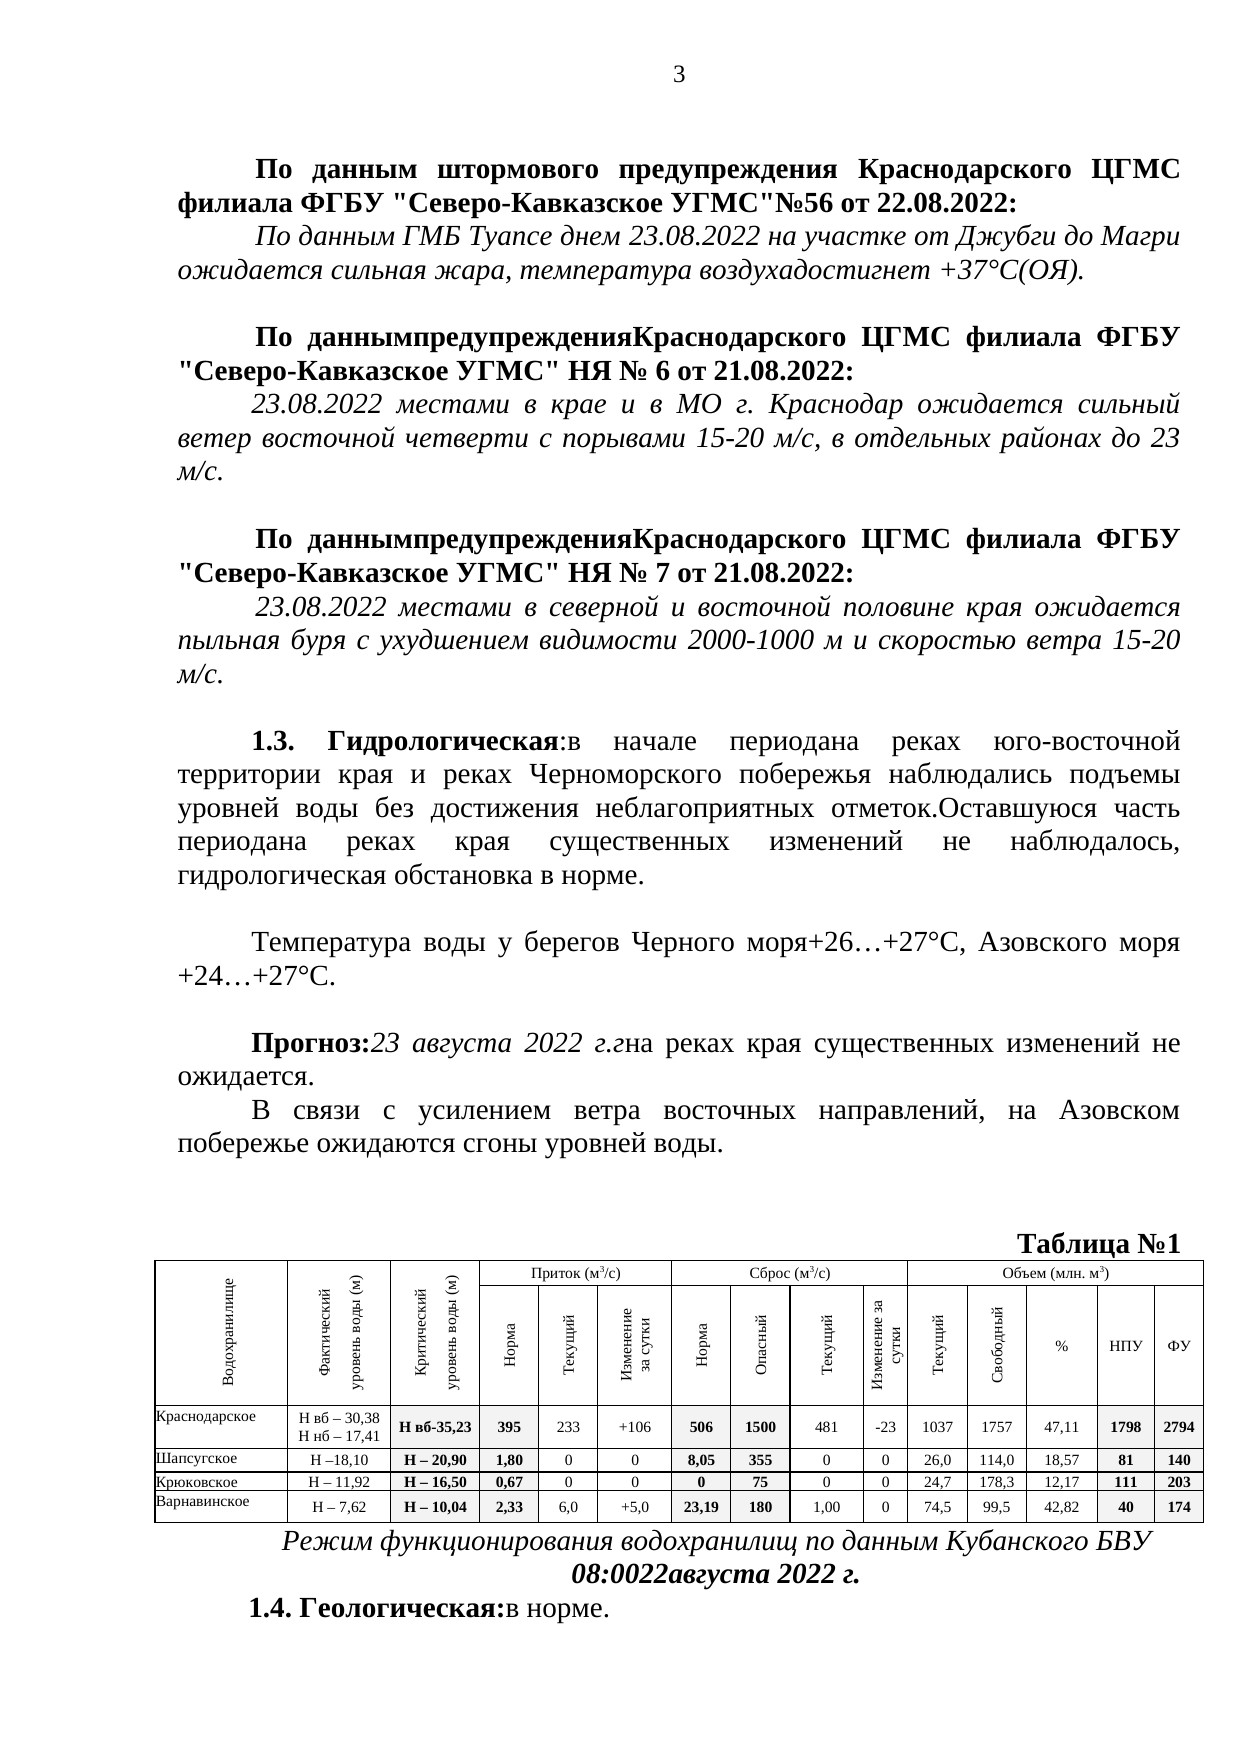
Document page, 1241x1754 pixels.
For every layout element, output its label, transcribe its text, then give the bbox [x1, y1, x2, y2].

table_cell 395 [480, 1406, 538, 1448]
table_cell 1500 [731, 1406, 789, 1448]
table_cell 180 [731, 1491, 789, 1522]
table_cell 0 [539, 1473, 597, 1490]
table_cell 140 [1155, 1449, 1203, 1471]
table_cell 0 [539, 1449, 597, 1471]
table_cell 0 [791, 1449, 863, 1471]
table_cell 0 [864, 1473, 907, 1490]
text 1.4. Геологическая:в норме. [177, 1590, 1181, 1623]
text 23.08.2022 местами в северной и восточной половине края ожидается пыльная буря с ухудшением видимости 2000-1000 м и скоростью ветра 15-20 м/с. [177, 589, 1181, 689]
table_cell НПУ [1098, 1286, 1154, 1405]
table_header Водохранилище [156, 1261, 287, 1405]
text 1.3. Гидрологическая:в начале периодана реках юго-восточной территории края и реках Черноморского побережья наблюдались подъемы уровней воды без достижения неблагоприятных отметок.Оставшуюся часть периодана реках края существенных изменений не наблюдалось, гидрологическая обстановка в норме. [177, 723, 1181, 891]
table_cell Опасный [731, 1286, 789, 1405]
table_cell Н вб-35,23 [391, 1406, 479, 1448]
text 23.08.2022 местами в крае и в МО г. Краснодар ожидается сильный ветер восточной четверти с порывами 15-20 м/с, в отдельных районах до 23 м/с. [177, 386, 1181, 487]
table_cell 0,67 [480, 1473, 538, 1490]
table_cell 506 [672, 1406, 730, 1448]
table_cell 12,17 [1027, 1473, 1097, 1490]
table_cell 203 [1155, 1473, 1203, 1490]
text Прогноз:23 августа 2022 г.гна реках края существенных изменений не ожидается. [177, 1025, 1181, 1092]
table_cell Свободный [968, 1286, 1026, 1405]
table_cell Изменение за сутки [864, 1286, 907, 1405]
table_cell Н –18,10 [288, 1449, 390, 1471]
table_cell 1,00 [791, 1491, 863, 1522]
text 08:0022августа 2022 г. [177, 1556, 1181, 1590]
text По даннымпредупрежденияКраснодарского ЦГМС филиала ФГБУ "Северо-Кавказское УГМС" НЯ № 6 от 21.08.2022: [177, 319, 1181, 386]
text В связи с усилением ветра восточных направлений, на Азовском побережье ожидаются сгоны уровней воды. [177, 1092, 1181, 1159]
table_cell 1757 [968, 1406, 1026, 1448]
table_cell 99,5 [968, 1491, 1026, 1522]
table_cell 6,0 [539, 1491, 597, 1522]
table_cell 1798 [1098, 1406, 1154, 1448]
table_cell Норма [480, 1286, 538, 1405]
table_cell 355 [731, 1449, 789, 1471]
table_header Приток (м3/с) [480, 1261, 671, 1285]
table_cell 42,82 [1027, 1491, 1097, 1522]
table_cell 0 [598, 1449, 671, 1471]
table_cell 26,0 [908, 1449, 967, 1471]
text Таблица №1 [177, 1226, 1181, 1259]
table_cell 23,19 [672, 1491, 730, 1522]
table_cell Н – 20,90 [391, 1449, 479, 1471]
table_cell 178,3 [968, 1473, 1026, 1490]
table_cell Н вб – 30,38 Н нб – 17,41 [288, 1406, 390, 1448]
text По данным ГМБ Туапсе днем 23.08.2022 на участке от Джубги до Магри ожидается сильная жара, температура воздухадостигнет +37°С(ОЯ). [177, 218, 1181, 286]
table_cell Крюковское [156, 1473, 287, 1490]
table_cell +5,0 [598, 1491, 671, 1522]
table_cell Варнавинское [156, 1491, 287, 1522]
table_cell % [1027, 1286, 1097, 1405]
table_cell 0 [672, 1473, 730, 1490]
table_cell 40 [1098, 1491, 1154, 1522]
table_cell Н – 10,04 [391, 1491, 479, 1522]
table_header Критический уровень воды (м) [391, 1261, 479, 1405]
table_cell Н – 11,92 [288, 1473, 390, 1490]
table_header Фактический уровень воды (м) [288, 1261, 390, 1405]
table_cell Текущий [908, 1286, 967, 1405]
table_cell 1,80 [480, 1449, 538, 1471]
table_cell +106 [598, 1406, 671, 1448]
table_cell 0 [864, 1449, 907, 1471]
table_cell Шапсугское [156, 1449, 287, 1471]
table_cell 174 [1155, 1491, 1203, 1522]
table_cell Изменение за сутки [598, 1286, 671, 1405]
table_header Сброс (м3/с) [672, 1261, 907, 1285]
table_cell 74,5 [908, 1491, 967, 1522]
table_header Объем (млн. м3) [908, 1261, 1203, 1285]
table_cell Н – 16,50 [391, 1473, 479, 1490]
table_cell 2794 [1155, 1406, 1203, 1448]
table_cell 0 [598, 1473, 671, 1490]
table_cell 114,0 [968, 1449, 1026, 1471]
table_cell 481 [791, 1406, 863, 1448]
text Режим функционирования водохранилищ по данным Кубанского БВУ [177, 1523, 1181, 1556]
table_cell 0 [864, 1491, 907, 1522]
table_cell 2,33 [480, 1491, 538, 1522]
table_cell Текущий [539, 1286, 597, 1405]
text По даннымпредупрежденияКраснодарского ЦГМС филиала ФГБУ "Северо-Кавказское УГМС" НЯ № 7 от 21.08.2022: [177, 522, 1181, 589]
table_cell 8,05 [672, 1449, 730, 1471]
table_cell 111 [1098, 1473, 1154, 1490]
table_cell 233 [539, 1406, 597, 1448]
table_cell 75 [731, 1473, 789, 1490]
table_cell Норма [672, 1286, 730, 1405]
table_cell Краснодарское [156, 1406, 287, 1448]
table_cell Текущий [791, 1286, 863, 1405]
table_cell ФУ [1155, 1286, 1203, 1405]
table_cell 18,57 [1027, 1449, 1097, 1471]
table_cell Н – 7,62 [288, 1491, 390, 1522]
table_cell 1037 [908, 1406, 967, 1448]
text По данным штормового предупреждения Краснодарского ЦГМС филиала ФГБУ "Северо-Кавказское УГМС"№56 от 22.08.2022: [177, 151, 1181, 218]
table_cell -23 [864, 1406, 907, 1448]
text Температура воды у берегов Черного моря+26…+27°С, Азовского моря +24…+27°С. [177, 924, 1181, 991]
table_cell 24,7 [908, 1473, 967, 1490]
table_cell 47,11 [1027, 1406, 1097, 1448]
table_cell 81 [1098, 1449, 1154, 1471]
table_cell 0 [791, 1473, 863, 1490]
